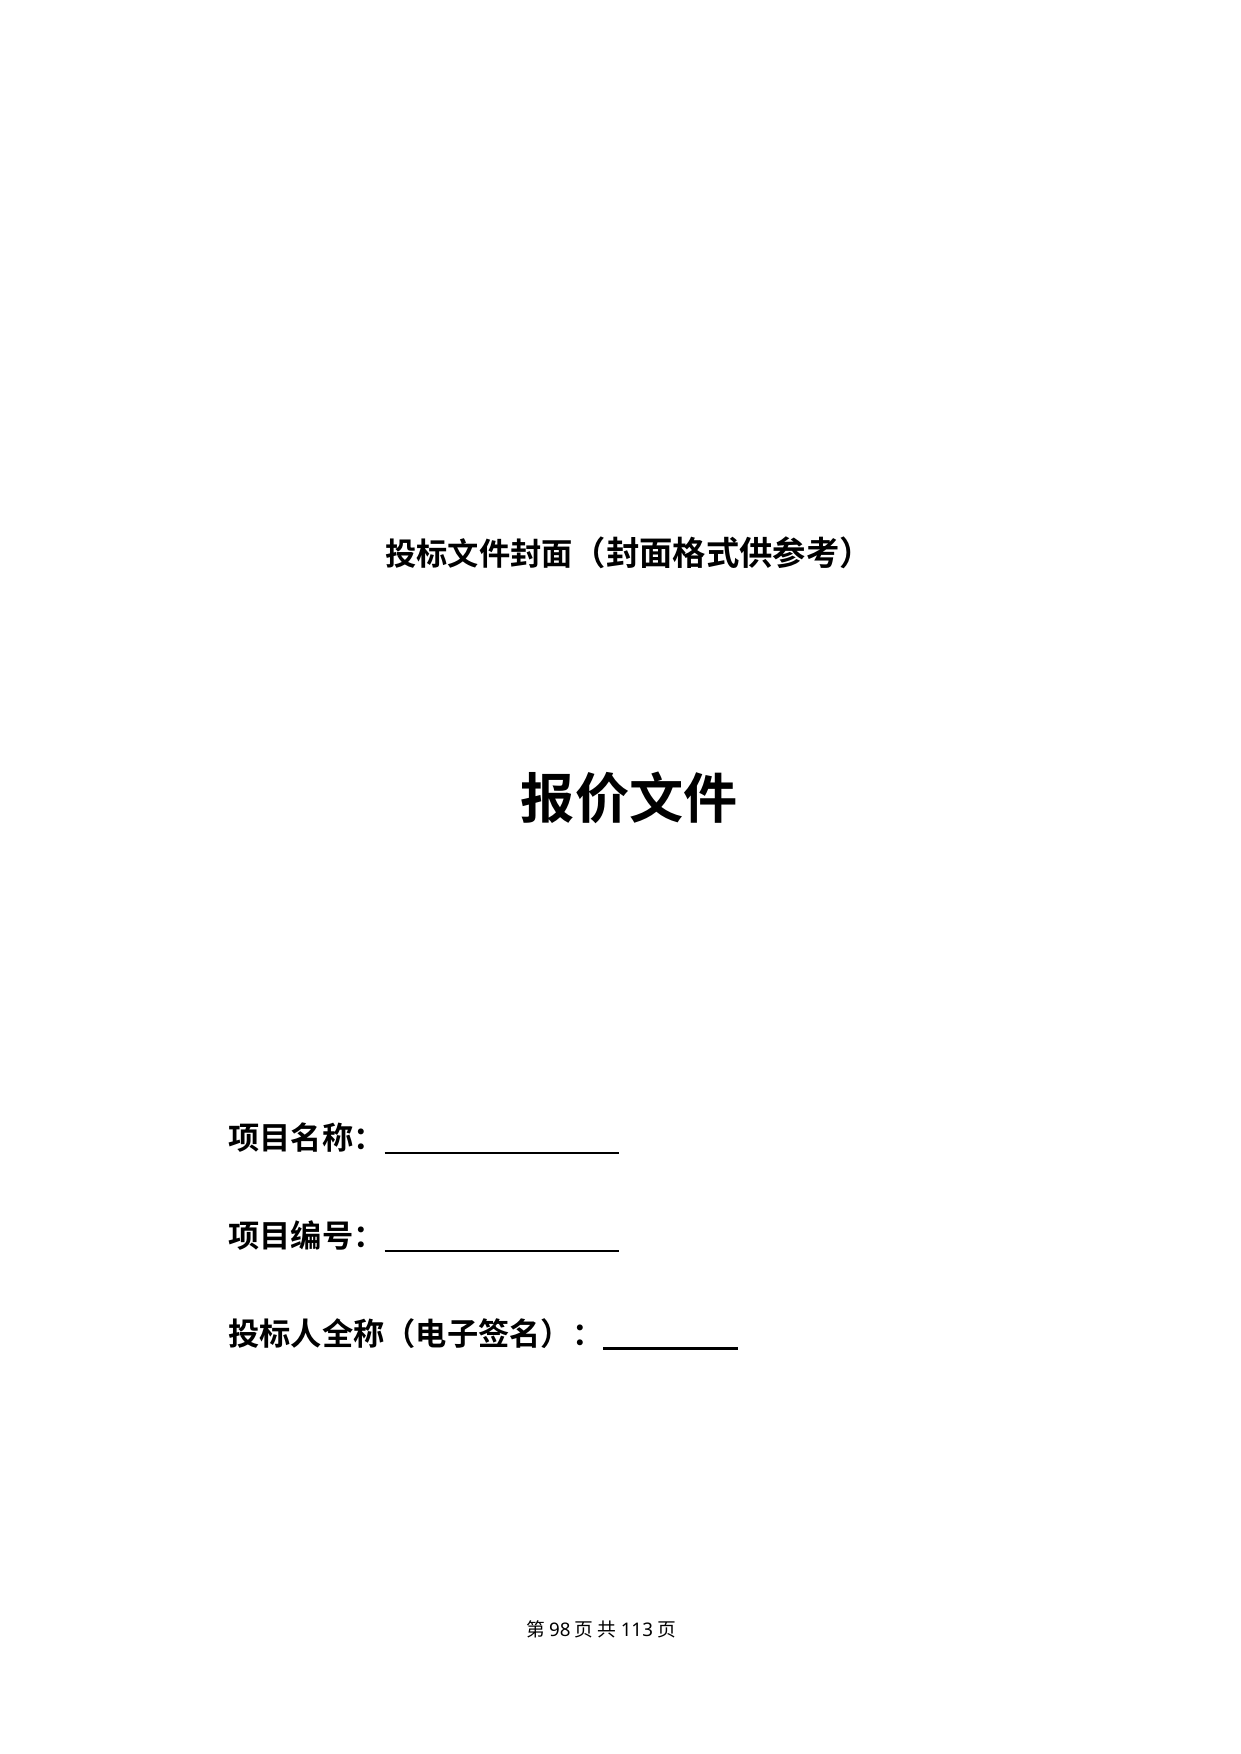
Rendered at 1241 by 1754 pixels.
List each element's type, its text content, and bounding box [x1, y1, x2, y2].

text 投标文件封面（封面格式供参考） [165, 518, 1092, 583]
text 投标人全称（电子签名）： [165, 1299, 1092, 1364]
text 报价文件 [165, 746, 1092, 843]
text 项目编号： [165, 1201, 1092, 1266]
text 项目名称： [165, 1103, 1092, 1168]
